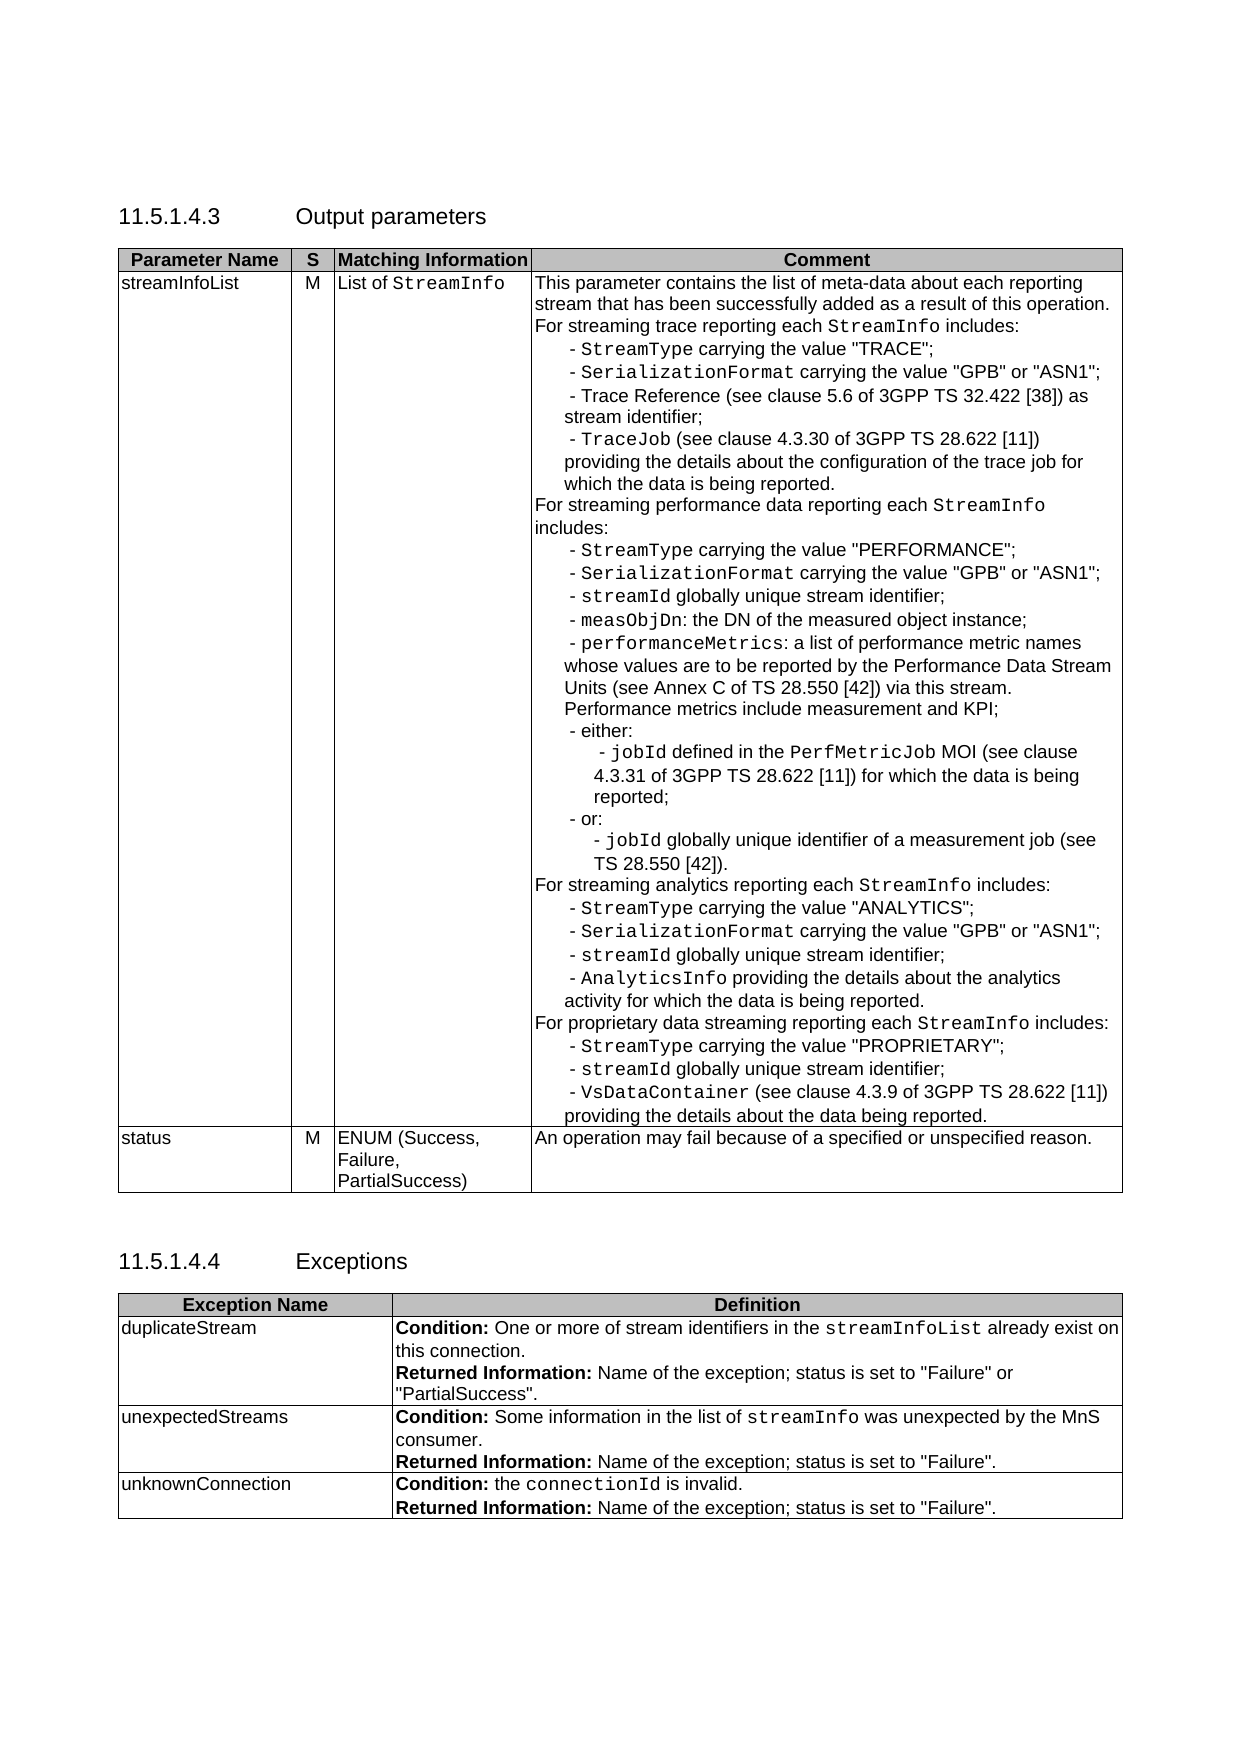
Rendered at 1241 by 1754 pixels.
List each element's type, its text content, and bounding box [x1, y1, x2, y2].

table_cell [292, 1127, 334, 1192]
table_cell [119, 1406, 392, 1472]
subtitle 11.5.1.4.4 Exceptions [118, 1248, 1122, 1274]
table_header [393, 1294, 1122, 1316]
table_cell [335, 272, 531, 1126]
subtitle 11.5.1.4.3 Output parameters [118, 203, 1122, 229]
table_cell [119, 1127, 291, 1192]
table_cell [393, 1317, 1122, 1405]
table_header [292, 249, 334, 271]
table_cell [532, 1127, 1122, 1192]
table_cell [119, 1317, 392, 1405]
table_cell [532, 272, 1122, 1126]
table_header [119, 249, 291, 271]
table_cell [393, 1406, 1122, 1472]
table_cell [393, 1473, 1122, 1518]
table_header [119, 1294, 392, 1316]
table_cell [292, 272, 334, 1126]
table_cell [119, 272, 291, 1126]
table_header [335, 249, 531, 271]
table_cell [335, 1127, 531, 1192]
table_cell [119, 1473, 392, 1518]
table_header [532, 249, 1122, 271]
